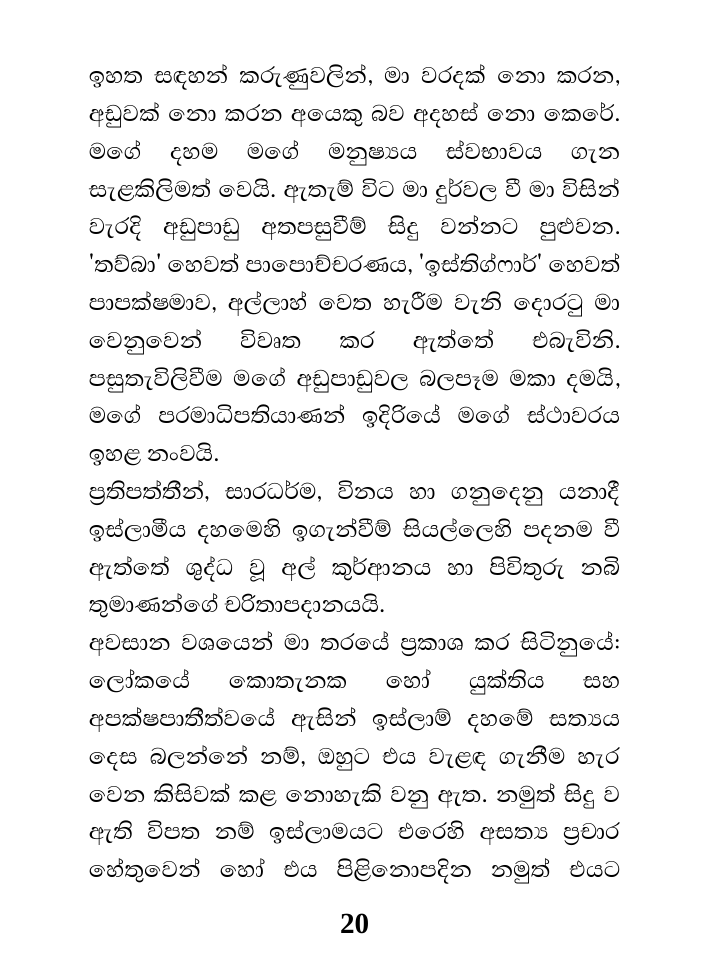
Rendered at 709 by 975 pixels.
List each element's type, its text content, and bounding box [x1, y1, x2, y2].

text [89, 626, 620, 887]
text ප්‍රතිපත්තීන්, සාරධර්ම, විනය හා ගනුදෙනු යනාදී ඉස්ලාමීය දහමෙහි ඉගැන්වීම් සියල්ලෙහි පදනම වී ඇත්තේ ශුද්ධ වූ අල් කුර්ආනය හා පිවිතුරු නබි තුමාණන්ගේ චරිතාපදානයයි. [89, 475, 620, 623]
text ඉහත සඳහන් කරුණුවලින්, මා වරදක් නො කරන, අඩුවක් නො කරන අයෙකු බව අදහස් නො කෙරේ. මගේ දහම මගේ මනුෂ්‍යය ස්වභාවය ගැන සැළකිලිමත් වෙයි. ඇතැම් විට මා දුර්වල වී මා විසින් වැරදි අඩුපාඩු අතපසුවීම් සිදු වන්නට පුළුවන. 'තව්බා' හෙවත් පාපොච්චරණය, 'ඉස්තිග්ෆාර්' හෙවත් පාපක්ෂමාව, අල්ලාහ් වෙත හැරීම වැනි දොරටු මා වෙනුවෙන් විවෘත කර ඇත්තේ එබැවිනි. පසුතැවිලිවීම මගේ අඩුපාඩුවල බලපෑම මකා දමයි, මගේ පරමාධිපතියාණන් ඉදිරියේ මගේ ස්ථාවරය ඉහළ නංවයි. [89, 59, 620, 472]
